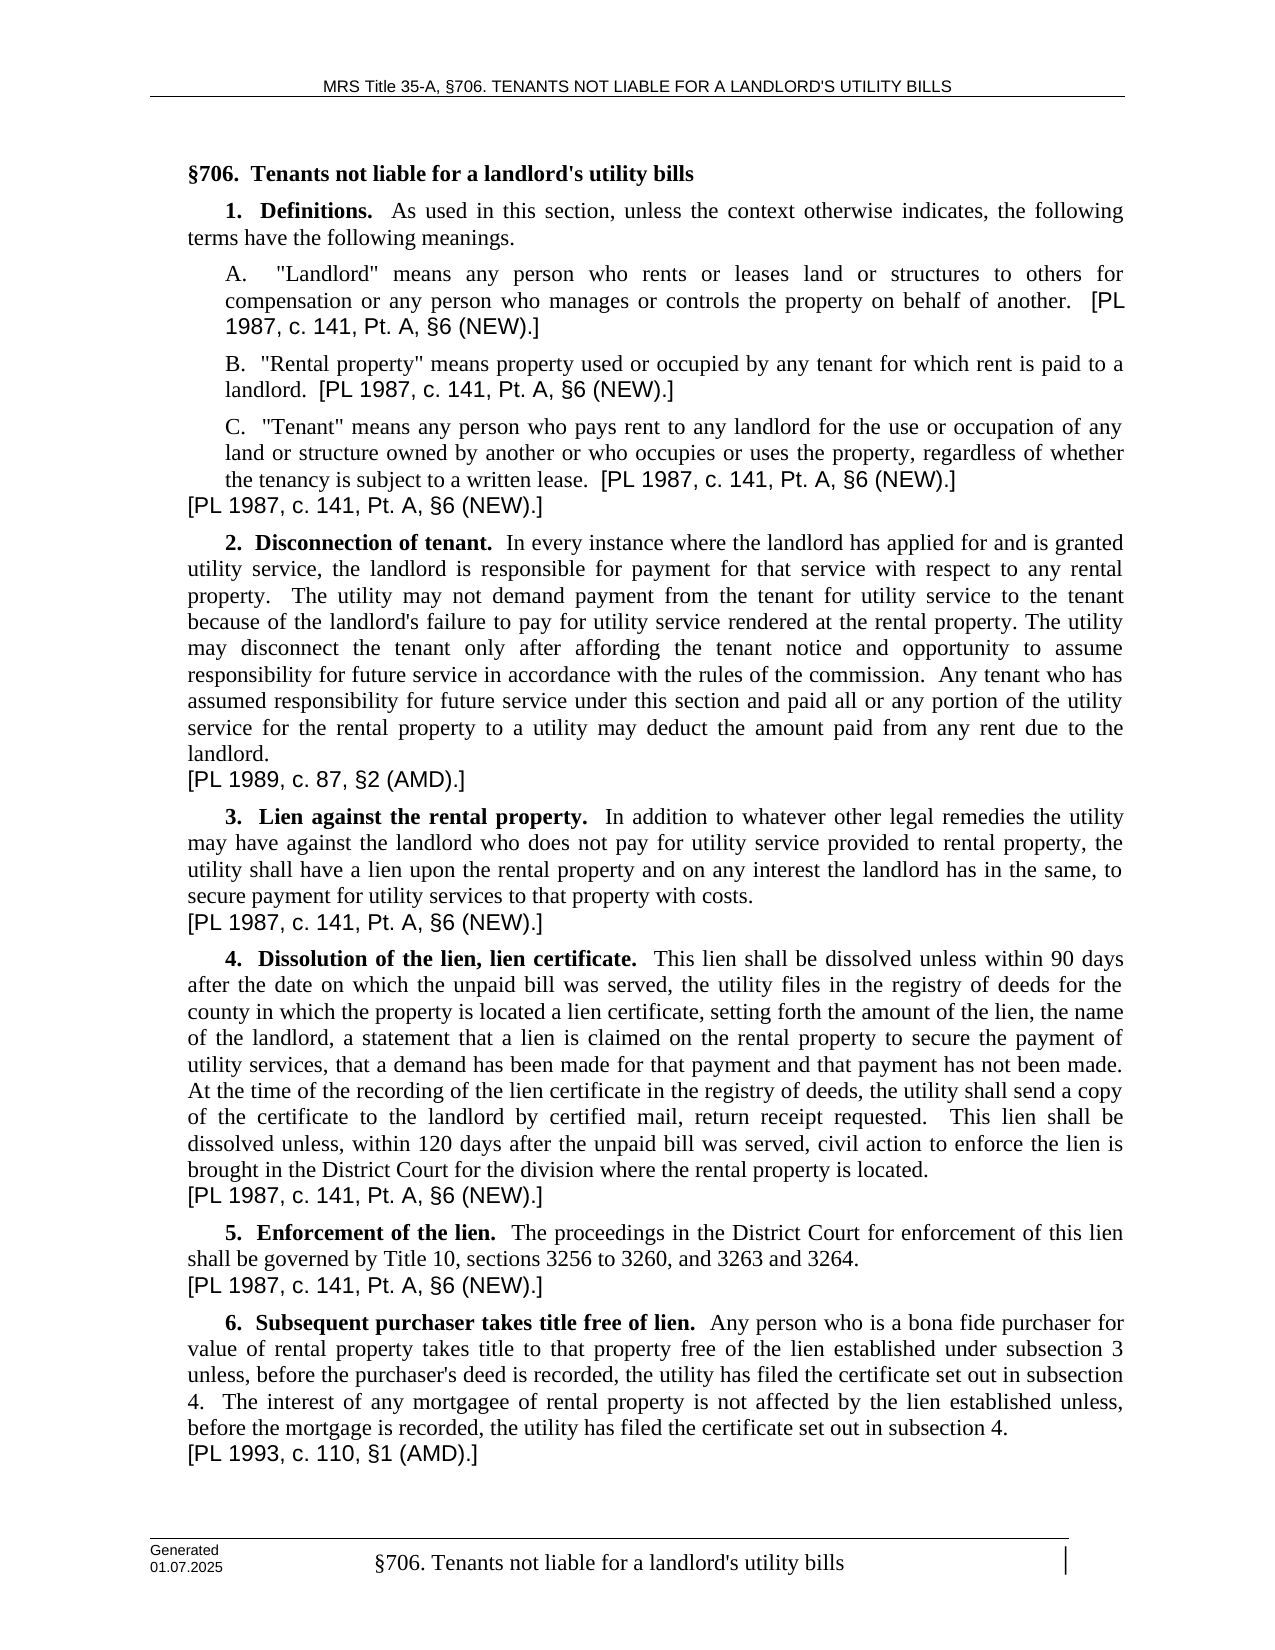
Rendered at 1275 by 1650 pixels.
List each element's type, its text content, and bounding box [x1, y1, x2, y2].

text [PL 1989, c. 87, §2 (AMD).] [187, 766, 1125, 793]
text [PL 1987, c. 141, Pt. A, §6 (NEW).] [187, 1272, 1125, 1298]
text 6. Subsequent purchaser takes title free of lien. Any person who is a bona fide purchaser for value of rental property takes title to that property free of the lien established under subsection 3 unless, before the purchaser's deed is recorded, the utility has filed the certificate set out in subsection 4. The interest of any mortgagee of rental property is not affected by the lien established unless, before the mortgage is recorded, the utility has filed the certificate set out in subsection 4. [187, 1309, 1125, 1440]
text B. "Rental property" means property used or occupied by any tenant for which rent is paid to a landlord. [PL 1987, c. 141, Pt. A, §6 (NEW).] [225, 350, 1125, 403]
text §706. Tenants not liable for a landlord's utility bills [187, 160, 1125, 187]
text [PL 1993, c. 110, §1 (AMD).] [187, 1440, 1125, 1467]
text 2. Disconnection of tenant. In every instance where the landlord has applied for and is granted utility service, the landlord is responsible for payment for that service with respect to any rental property. The utility may not demand payment from the tenant for utility service to the tenant because of the landlord's failure to pay for utility service rendered at the rental property. The utility may disconnect the tenant only after affording the tenant notice and opportunity to assume responsibility for future service in accordance with the rules of the commission. Any tenant who has assumed responsibility for future service under this section and paid all or any portion of the utility service for the rental property to a utility may deduct the amount paid from any rent due to the landlord. [187, 529, 1125, 766]
text 3. Lien against the rental property. In addition to whatever other legal remedies the utility may have against the landlord who does not pay for utility service provided to rental property, the utility shall have a lien upon the rental property and on any interest the landlord has in the same, to secure payment for utility services to that property with costs. [187, 803, 1125, 908]
text 1. Definitions. As used in this section, unless the context otherwise indicates, the following terms have the following meanings. [187, 197, 1125, 250]
text [PL 1987, c. 141, Pt. A, §6 (NEW).] [187, 492, 1125, 519]
text 5. Enforcement of the lien. The proceedings in the District Court for enforcement of this lien shall be governed by Title 10, sections 3256 to 3260, and 3263 and 3264. [187, 1219, 1125, 1272]
text 4. Dissolution of the lien, lien certificate. This lien shall be dissolved unless within 90 days after the date on which the unpaid bill was served, the utility files in the registry of deeds for the county in which the property is located a lien certificate, setting forth the amount of the lien, the name of the landlord, a statement that a lien is claimed on the rental property to secure the payment of utility services, that a demand has been made for that payment and that payment has not been made. At the time of the recording of the lien certificate in the registry of deeds, the utility shall send a copy of the certificate to the landlord by certified mail, return receipt requested. This lien shall be dissolved unless, within 120 days after the unpaid bill was served, civil action to enforce the lien is brought in the District Court for the division where the rental property is located. [187, 945, 1125, 1182]
text [PL 1987, c. 141, Pt. A, §6 (NEW).] [187, 908, 1125, 935]
text A. "Landlord" means any person who rents or leases land or structures to others for compensation or any person who manages or controls the property on behalf of another. [PL 1987, c. 141, Pt. A, §6 (NEW).] [225, 260, 1125, 339]
text [PL 1987, c. 141, Pt. A, §6 (NEW).] [187, 1182, 1125, 1209]
text C. "Tenant" means any person who pays rent to any landlord for the use or occupation of any land or structure owned by another or who occupies or uses the property, regardless of whether the tenancy is subject to a written lease. [PL 1987, c. 141, Pt. A, §6 (NEW).] [225, 413, 1125, 492]
